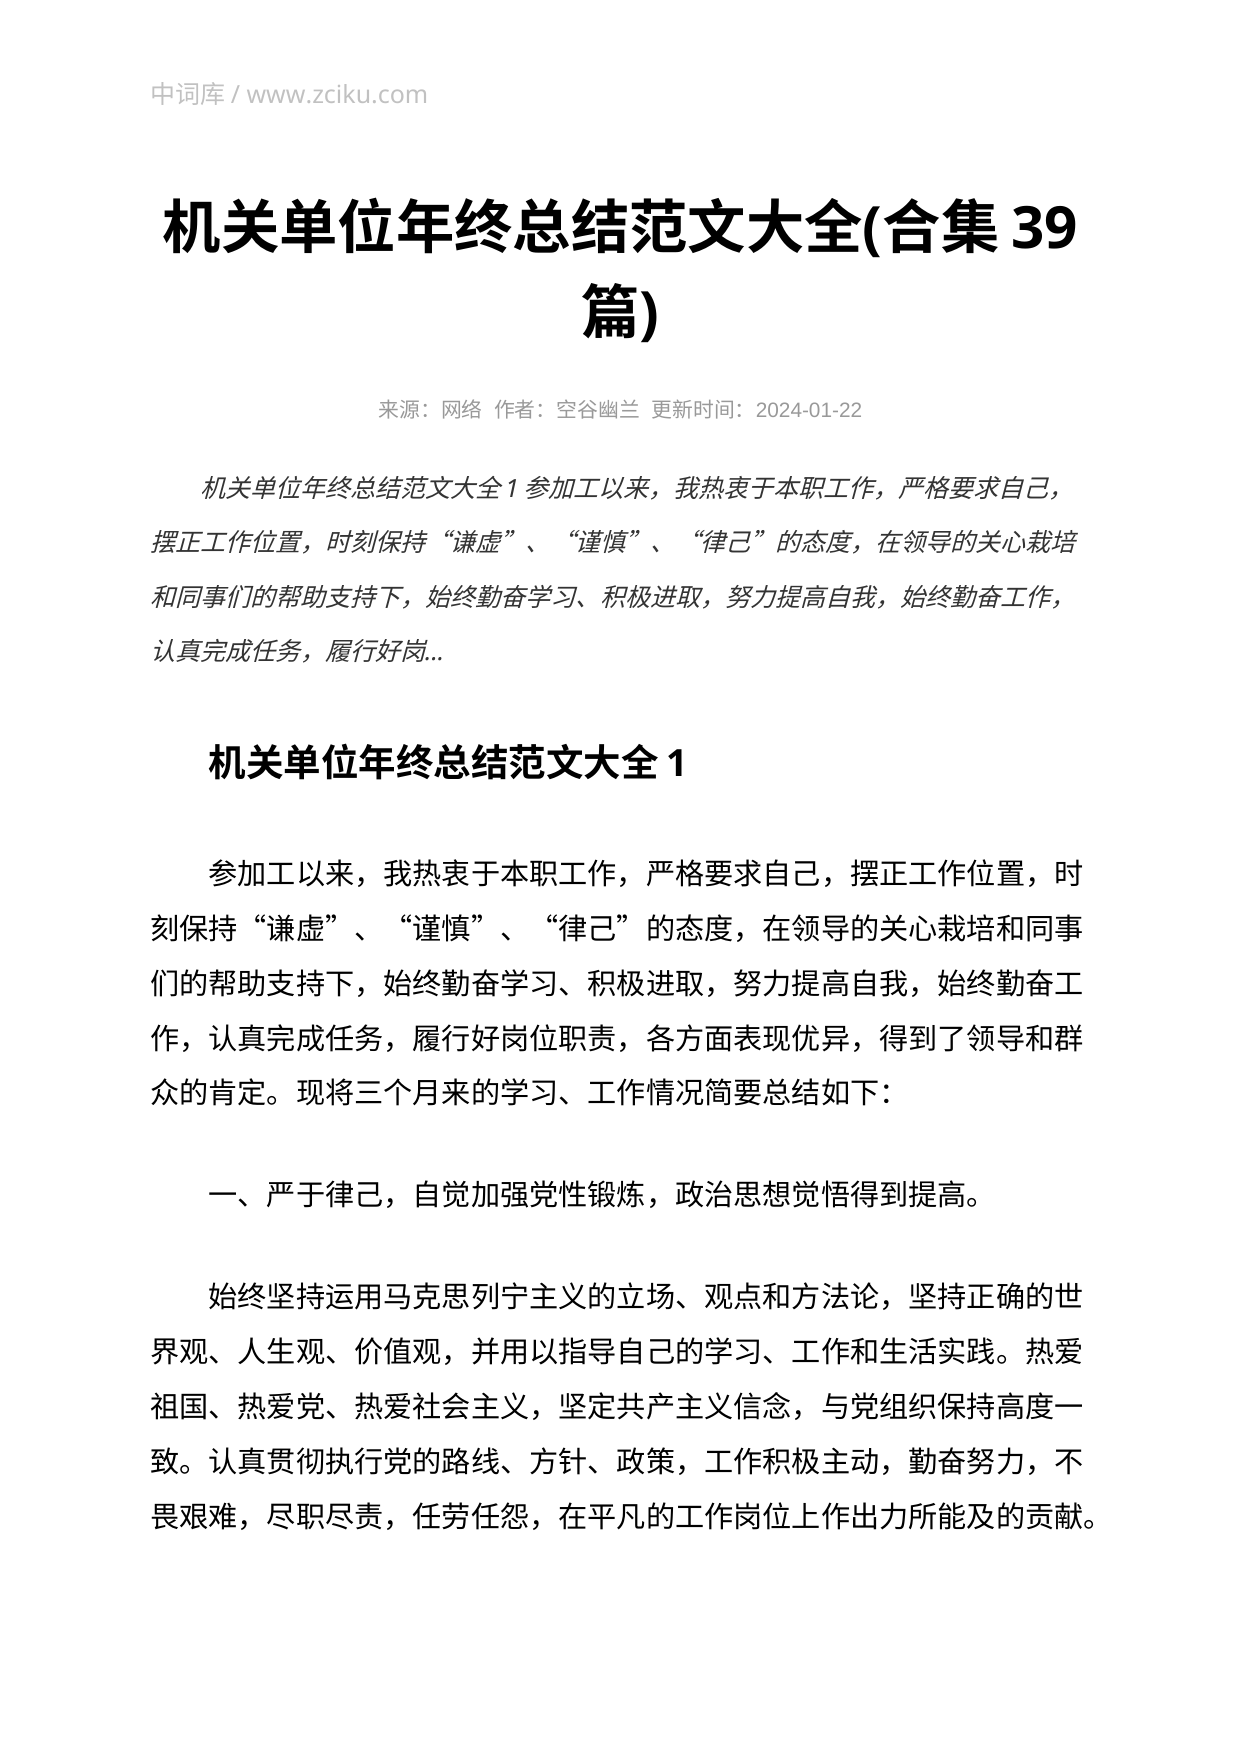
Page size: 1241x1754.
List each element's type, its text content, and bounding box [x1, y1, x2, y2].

text 来源：网络 作者：空谷幽兰 更新时间：2024-01-22 [150, 398, 1090, 422]
text 一、严于律己，自觉加强党性锻炼，政治思想觉悟得到提高。 [150, 1172, 1090, 1214]
text 参加工以来，我热衷于本职工作，严格要求自己，摆正工作位置，时刻保持“谦虚”、“谨慎”、“律己”的态度，在领导的关心栽培和同事们的帮助支持下，始终勤奋学习、积极进取，努力提高自我，始终勤奋工作，认真完成任务，履行好岗位职责，各方面表现优异，得到了领导和群众的肯定。现将三个月来的学习、工作情况简要总结如下： [150, 851, 1090, 1112]
text 机关单位年终总结范文大全1参加工以来，我热衷于本职工作，严格要求自己，摆正工作位置，时刻保持“谦虚”、“谨慎”、“律己”的态度，在领导的关心栽培和同事们的帮助支持下，始终勤奋学习、积极进取，努力提高自我，始终勤奋工作，认真完成任务，履行好岗... [150, 468, 1090, 668]
text 始终坚持运用马克思列宁主义的立场、观点和方法论，坚持正确的世界观、人生观、价值观，并用以指导自己的学习、工作和生活实践。热爱祖国、热爱党、热爱社会主义，坚定共产主义信念，与党组织保持高度一致。认真贯彻执行党的路线、方针、政策，工作积极主动，勤奋努力，不畏艰难，尽职尽责，任劳任怨，在平凡的工作岗位上作出力所能及的贡献。 [150, 1274, 1090, 1536]
subtitle 机关单位年终总结范文大全(合集39篇) [150, 181, 1090, 351]
text 机关单位年终总结范文大全1 [150, 733, 1090, 787]
